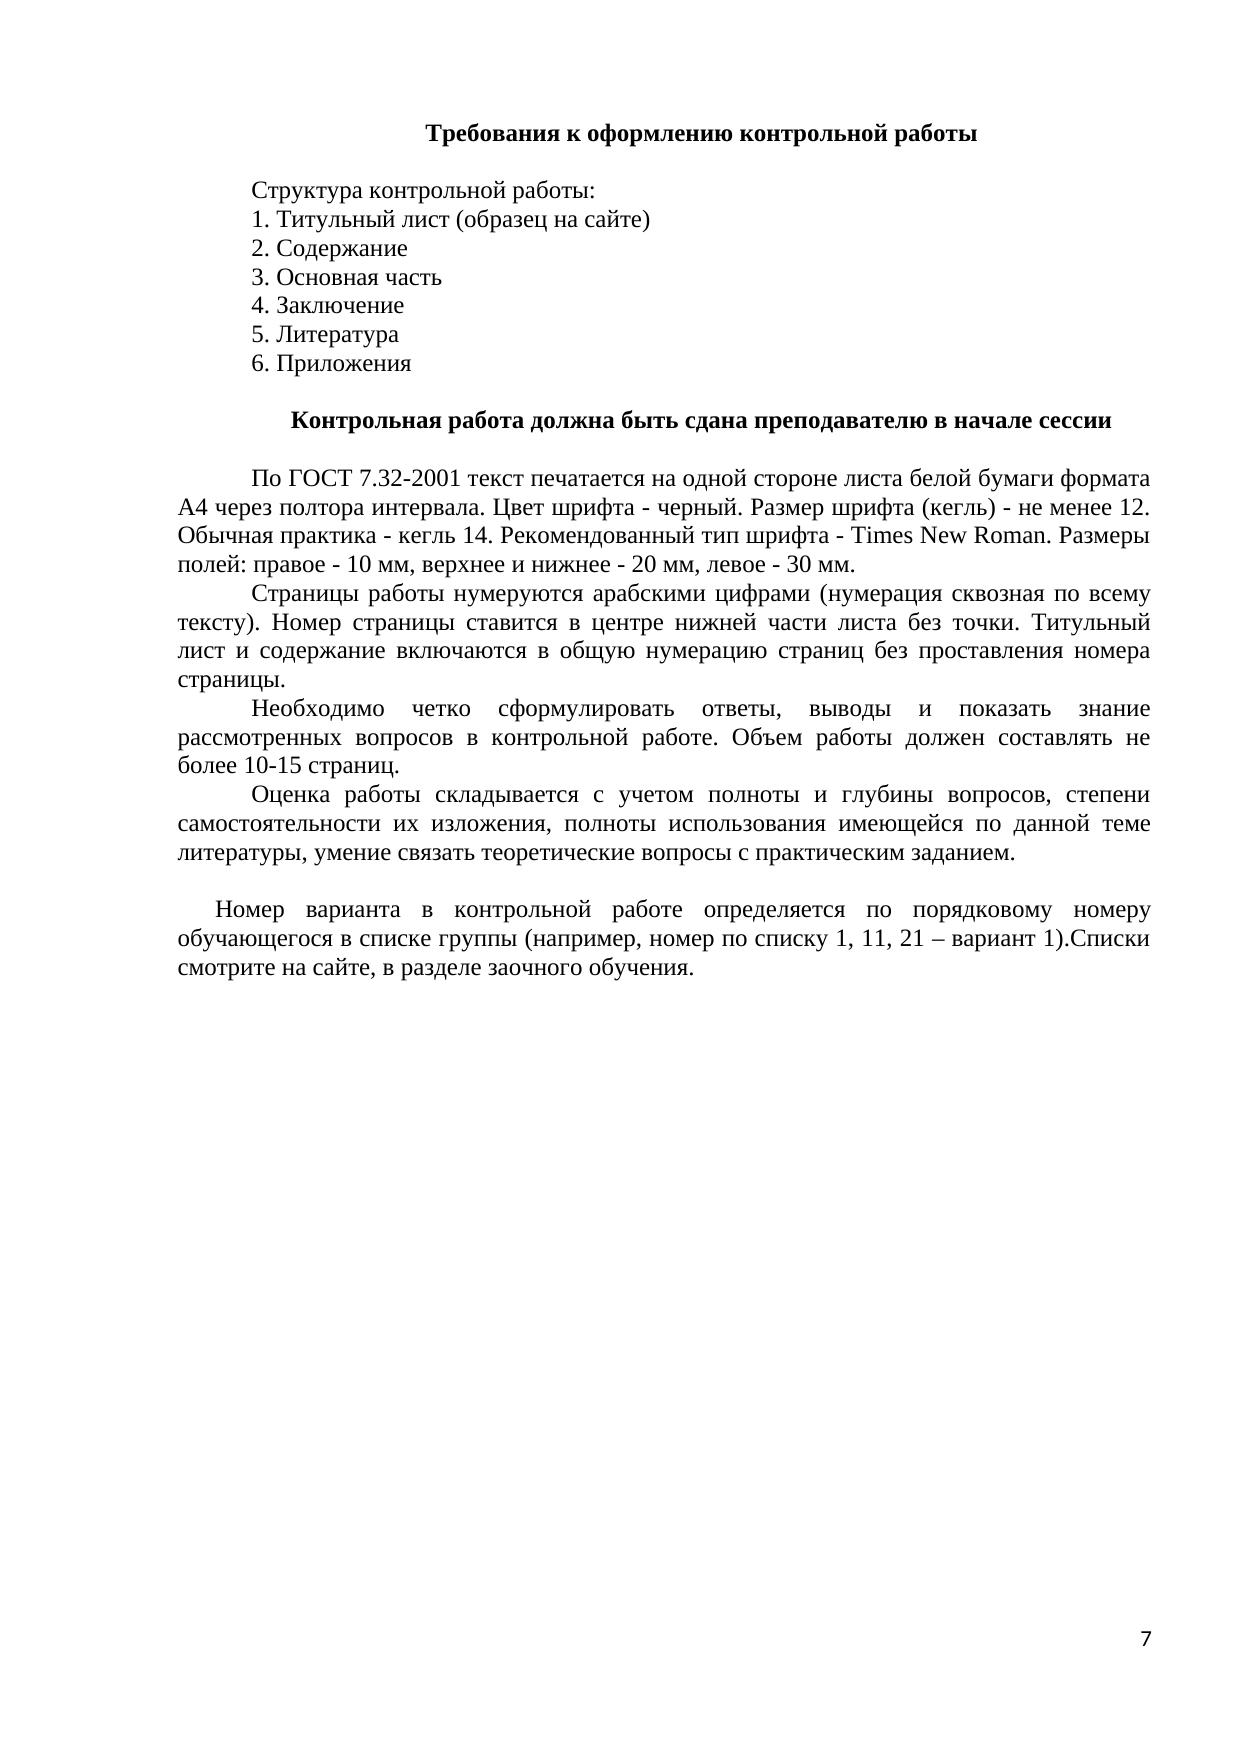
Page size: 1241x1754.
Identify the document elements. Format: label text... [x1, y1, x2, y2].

text 4. Заключение [177, 291, 1152, 319]
text 2. Содержание [177, 233, 1152, 262]
text Страницы работы нумеруются арабскими цифрами (нумерация сквозная по всему тексту). Номер страницы ставится в центре нижней части листа без точки. Титульный лист и содержание включаются в общую нумерацию страниц без проставления номера страницы. [177, 578, 1152, 693]
text 1. Титульный лист (образец на сайте) [177, 204, 1152, 233]
text Номер варианта в контрольной работе определяется по порядковому номеру обучающегося в списке группы (например, номер по списку 1, 11, 21 – вариант 1).Списки смотрите на сайте, в разделе заочного обучения. [177, 894, 1152, 981]
text Структура контрольной работы: [177, 176, 1152, 204]
text 5. Литература [177, 319, 1152, 348]
text Контрольная работа должна быть сдана преподавателю в начале сессии [177, 406, 1152, 434]
text Требования к оформлению контрольной работы [177, 118, 1152, 147]
text 6. Приложения [177, 348, 1152, 377]
text Необходимо четко сформулировать ответы, выводы и показать знание рассмотренных вопросов в контрольной работе. Объем работы должен составлять не более 10-15 страниц. [177, 693, 1152, 779]
text 3. Основная часть [177, 262, 1152, 291]
text По ГОСТ 7.32-2001 текст печатается на одной стороне листа белой бумаги формата А4 через полтора интервала. Цвет шрифта - черный. Размер шрифта (кегль) - не менее 12. Обычная практика - кегль 14. Рекомендованный тип шрифта - Times New Roman. Размеры полей: правое - 10 мм, верхнее и нижнее - 20 мм, левое - 30 мм. [177, 463, 1152, 578]
text Оценка работы складывается с учетом полноты и глубины вопросов, степени самостоятельности их изложения, полноты использования имеющейся по данной теме литературы, умение связать теоретические вопросы с практическим заданием. [177, 779, 1152, 866]
